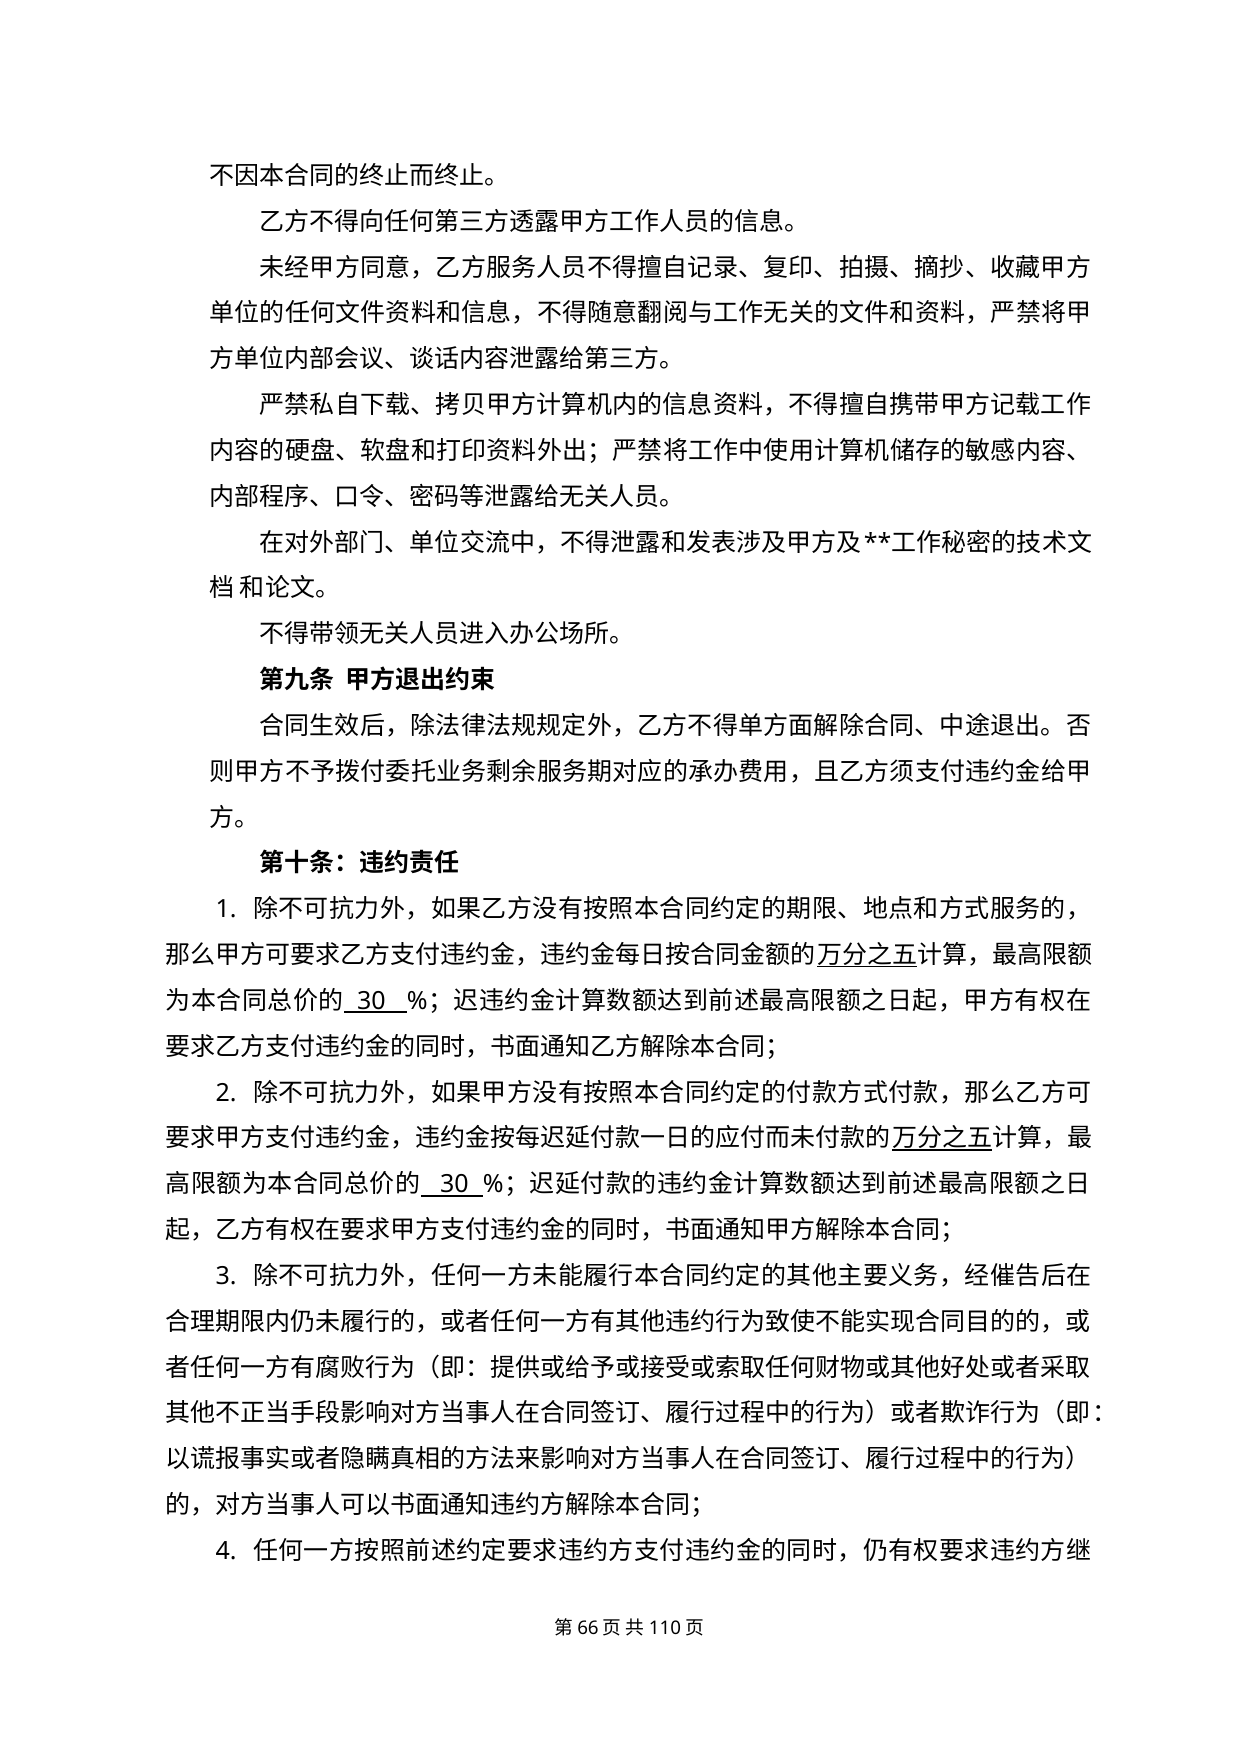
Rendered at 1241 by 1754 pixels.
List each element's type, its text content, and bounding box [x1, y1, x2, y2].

list 除不可抗力外，如果乙方没有按照本合同约定的期限、地点和方式服务的，那么甲方可要求乙方支付违约金，违约金每日按合同金额的万分之五计算，最高限额为本合同总价的 30 %；迟违约金计算数额达到前述最高限额之日起，甲方有权在要求乙方支付违约金的同时，书面通知乙方解除本合同； [165, 881, 1092, 1064]
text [209, 148, 1092, 193]
list 除不可抗力外，如果甲方没有按照本合同约定的付款方式付款，那么乙方可要求甲方支付违约金，违约金按每迟延付款一日的应付而未付款的万分之五计算，最高限额为本合同总价的 30 %；迟延付款的违约金计算数额达到前述最高限额之日起，乙方有权在要求甲方支付违约金的同时，书面通知甲方解除本合同； [165, 1064, 1092, 1248]
text 第九条 甲方退出约束 [209, 652, 1092, 698]
list 除不可抗力外，任何一方未能履行本合同约定的其他主要义务，经催告后在合理期限内仍未履行的，或者任何一方有其他违约行为致使不能实现合同目的的，或者任何一方有腐败行为（即：提供或给予或接受或索取任何财物或其他好处或者采取其他不正当手段影响对方当事人在合同签订、履行过程中的行为）或者欺诈行为（即：以谎报事实或者隐瞒真相的方法来影响对方当事人在合同签订、履行过程中的行为）的，对方当事人可以书面通知违约方解除本合同； [165, 1248, 1092, 1523]
text 第十条：违约责任 [209, 835, 1092, 881]
text 未经甲方同意，乙方服务人员不得擅自记录、复印、拍摄、摘抄、收藏甲方单位的任何文件资料和信息，不得随意翻阅与工作无关的文件和资料，严禁将甲方单位内部会议、谈话内容泄露给第三方。 [209, 239, 1092, 377]
text 不得带领无关人员进入办公场所。 [209, 606, 1092, 652]
text 乙方不得向任何第三方透露甲方工作人员的信息。 [209, 193, 1092, 239]
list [165, 1523, 1092, 1568]
text 严禁私自下载、拷贝甲方计算机内的信息资料，不得擅自携带甲方记载工作内容的硬盘、软盘和打印资料外出；严禁将工作中使用计算机储存的敏感内容、内部程序、口令、密码等泄露给无关人员。 [209, 377, 1092, 514]
text 合同生效后，除法律法规规定外，乙方不得单方面解除合同、中途退出。否则甲方不予拨付委托业务剩余服务期对应的承办费用，且乙方须支付违约金给甲方。 [209, 698, 1092, 835]
text 在对外部门、单位交流中，不得泄露和发表涉及甲方及**工作秘密的技术文档 和论文。 [209, 514, 1092, 606]
